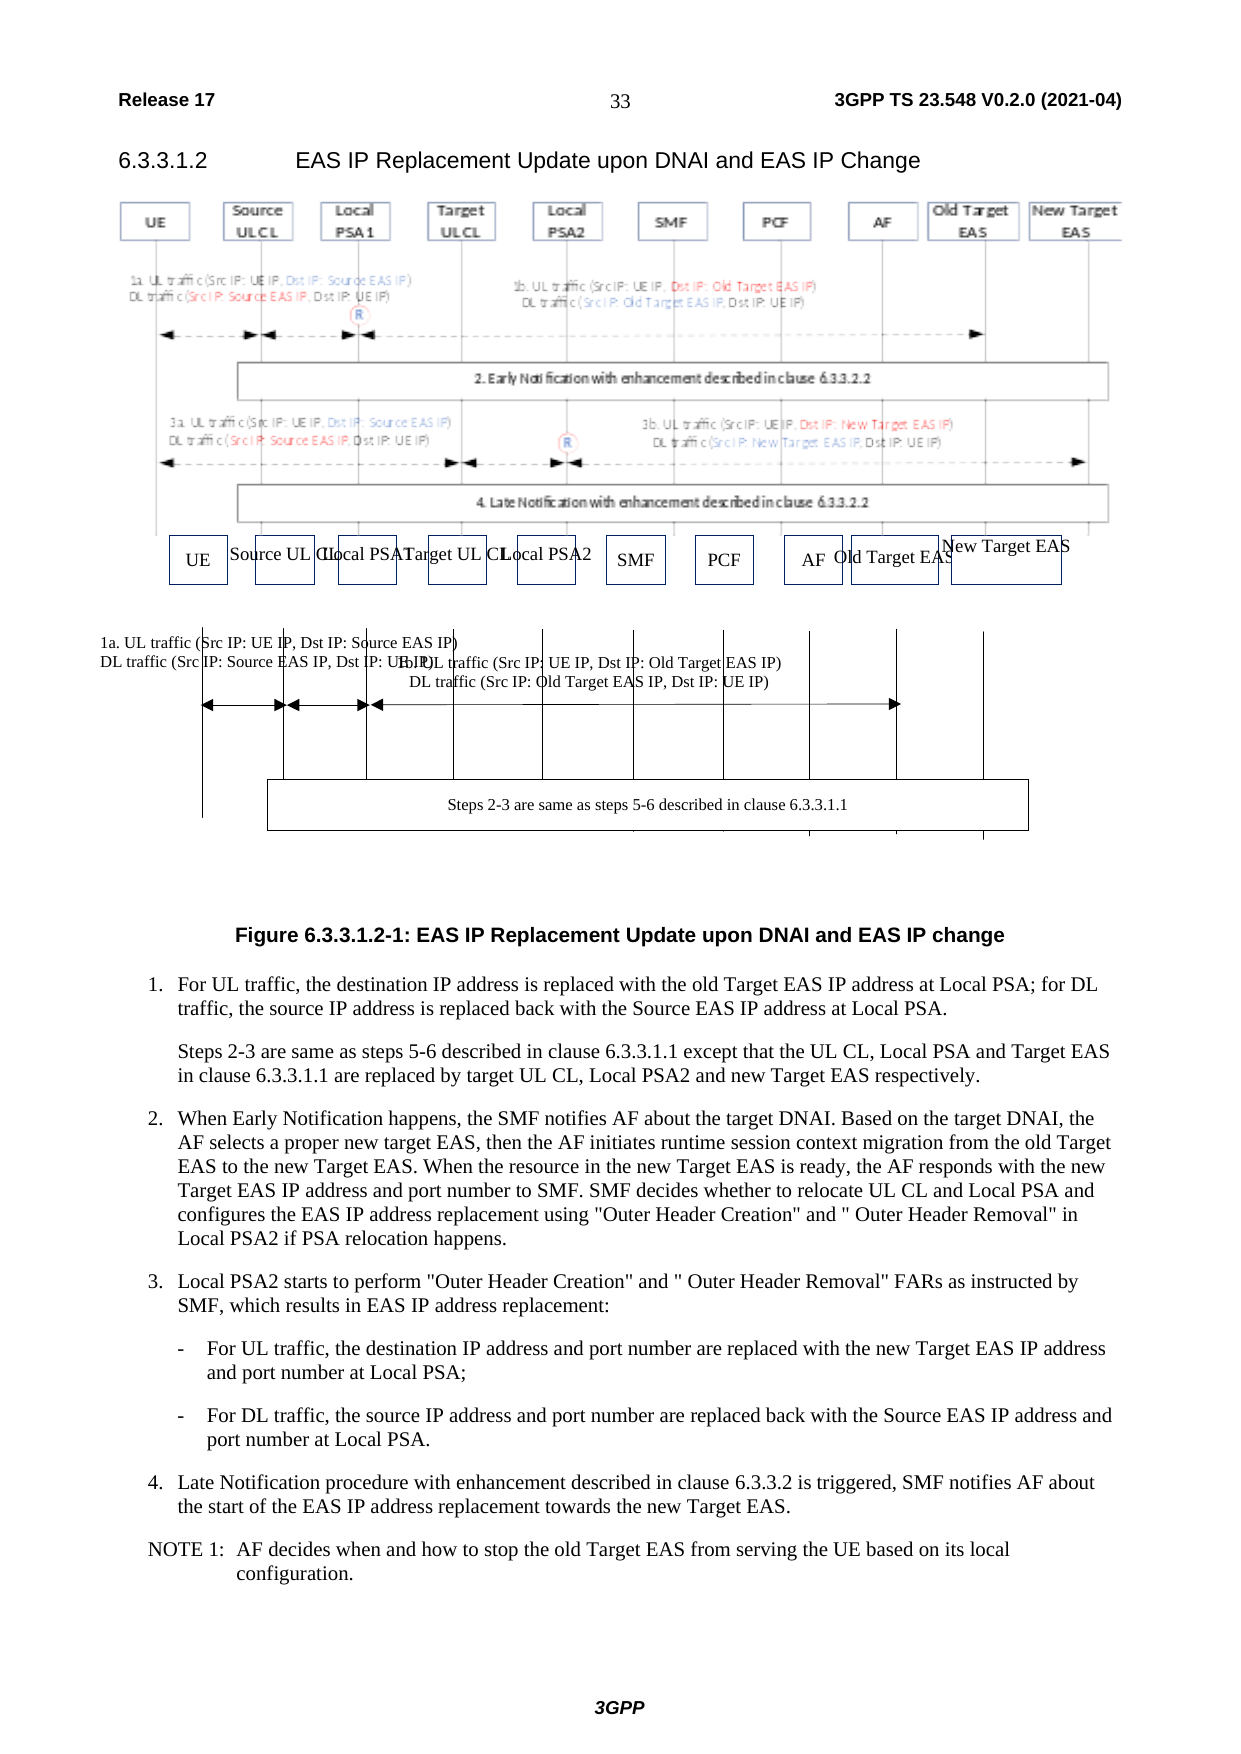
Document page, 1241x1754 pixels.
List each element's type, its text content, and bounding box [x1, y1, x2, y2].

text 1. For UL traffic, the destination IP address is replaced with the old Target EAS IP address at Local PSA; for DL traffic, the source IP address is replaced back with the Source EAS IP address at Local PSA. [148, 972, 1122, 1020]
text Figure 6.3.3.1.2-1: EAS IP Replacement Update upon DNAI and EAS IP change [118, 923, 1122, 947]
subtitle 6.3.3.1.2 EAS IP Replacement Update upon DNAI and EAS IP Change [118, 147, 1122, 174]
